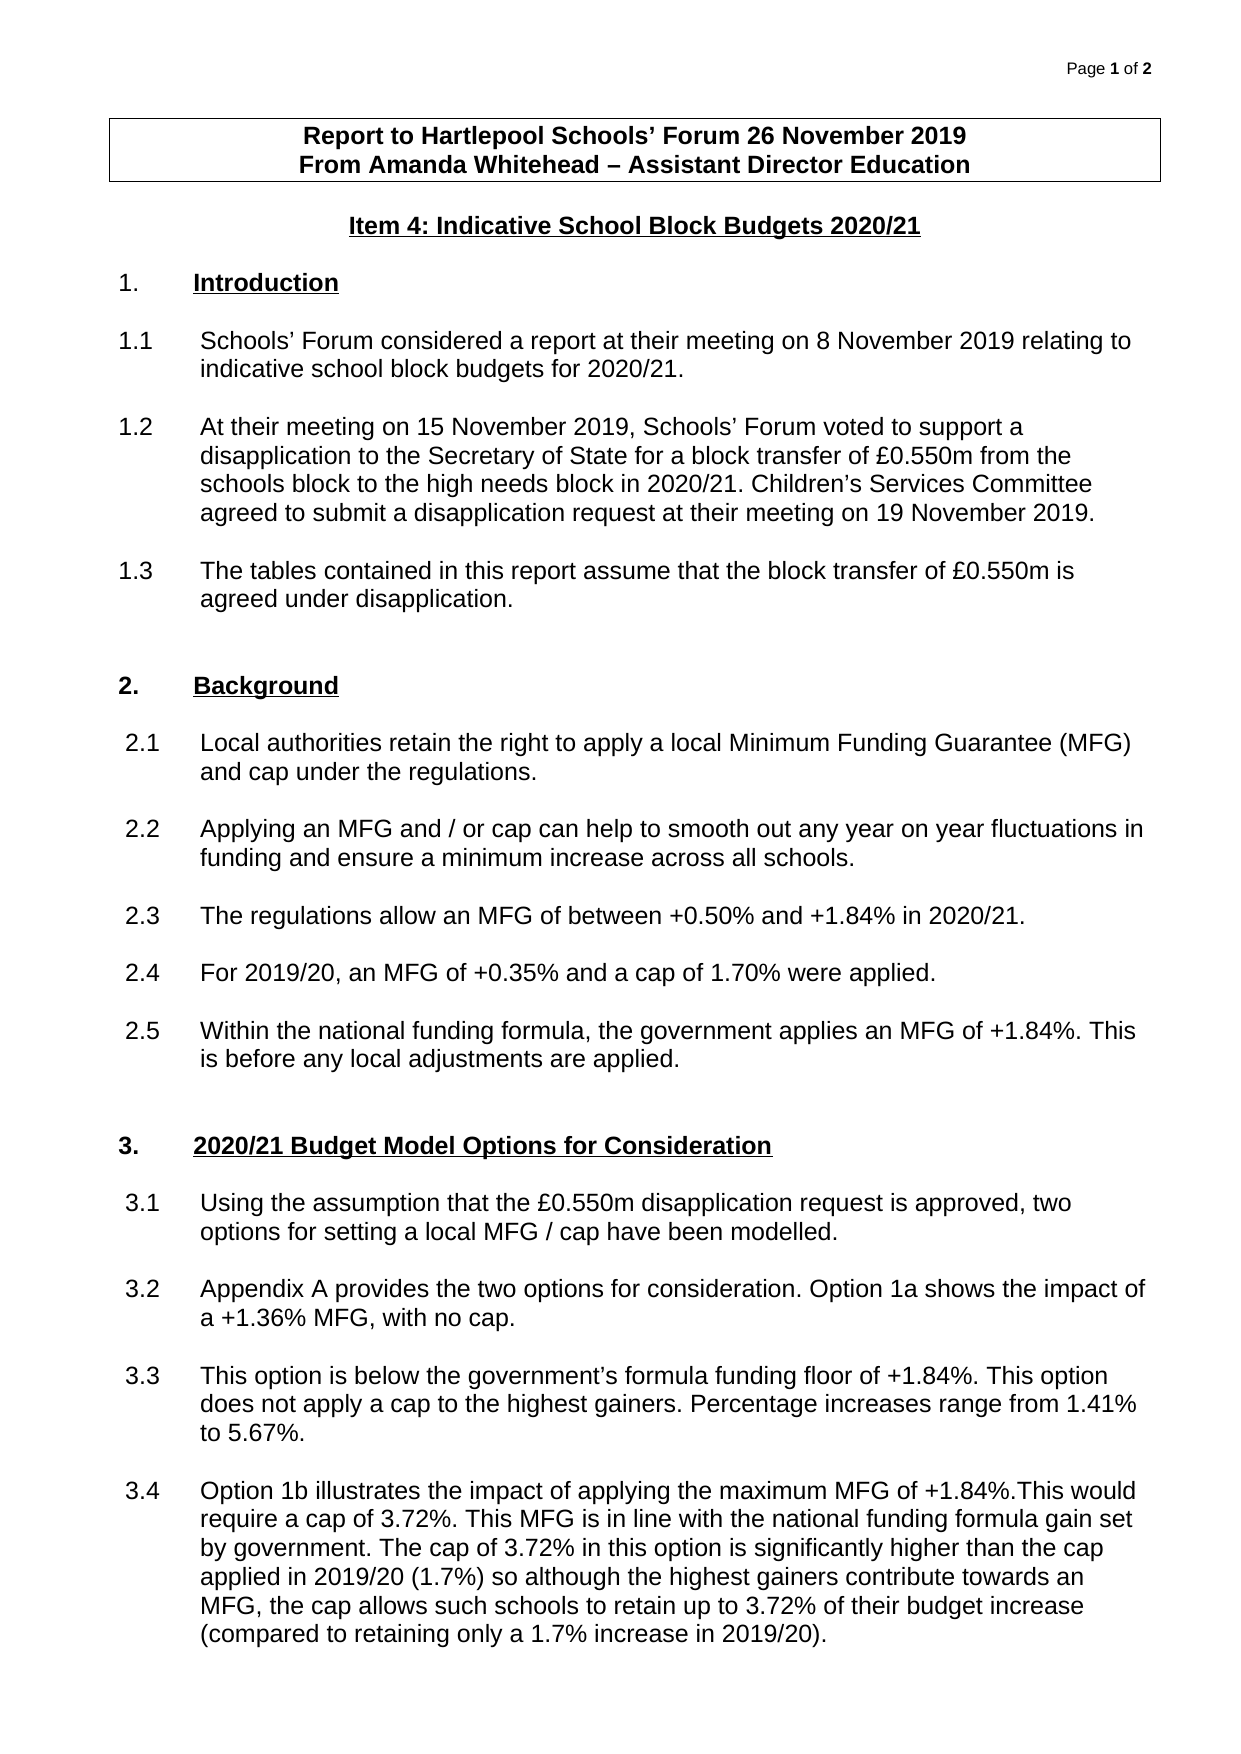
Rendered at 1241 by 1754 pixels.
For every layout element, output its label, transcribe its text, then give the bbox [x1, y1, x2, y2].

text From Amanda Whitehead – Assistant Director Education [110, 147, 1160, 181]
list 2020/21 Budget Model Options for Consideration [118, 1131, 1152, 1159]
list Background [118, 671, 1152, 699]
list Option 1b illustrates the impact of applying the maximum MFG of +1.84%.This would require a cap of 3.72%. This MFG is in line with the national funding formula gain set by government. The cap of 3.72% in this option is significantly higher than the cap applied in 2019/20 (1.7%) so although the highest gainers contribute towards an MFG, the cap allows such schools to retain up to 3.72% of their budget increase (compared to retaining only a 1.7% increase in 2019/20). [125, 1476, 1152, 1648]
list Appendix A provides the two options for consideration. Option 1a shows the impact of a +1.36% MFG, with no cap. [125, 1274, 1152, 1332]
text Item 4: Indicative School Block Budgets 2020/21 [118, 211, 1152, 239]
list Local authorities retain the right to apply a local Minimum Funding Guarantee (MFG) and cap under the regulations. [125, 728, 1152, 786]
list The regulations allow an MFG of between +0.50% and +1.84% in 2020/21. [125, 901, 1152, 929]
text Report to Hartlepool Schools’ Forum 26 November 2019 [110, 119, 1160, 147]
list At their meeting on 15 November 2019, Schools’ Forum voted to support a disapplication to the Secretary of State for a block transfer of £0.550m from the schools block to the high needs block in 2020/21. Children’s Services Committee agreed to submit a disapplication request at their meeting on 19 November 2019. [118, 412, 1152, 527]
list Schools’ Forum considered a report at their meeting on 8 November 2019 relating to indicative school block budgets for 2020/21. [118, 326, 1152, 383]
list Introduction [118, 268, 1152, 297]
list This option is below the government’s formula funding floor of +1.84%. This option does not apply a cap to the highest gainers. Percentage increases range from 1.41% to 5.67%. [125, 1361, 1152, 1447]
list Applying an MFG and / or cap can help to smooth out any year on year fluctuations in funding and ensure a minimum increase across all schools. [125, 814, 1152, 872]
list The tables contained in this report assume that the block transfer of £0.550m is agreed under disapplication. [118, 556, 1152, 613]
list For 2019/20, an MFG of +0.35% and a cap of 1.70% were applied. [125, 958, 1152, 987]
list Within the national funding formula, the government applies an MFG of +1.84%. This is before any local adjustments are applied. [125, 1016, 1152, 1073]
list Using the assumption that the £0.550m disapplication request is approved, two options for setting a local MFG / cap have been modelled. [125, 1188, 1152, 1246]
